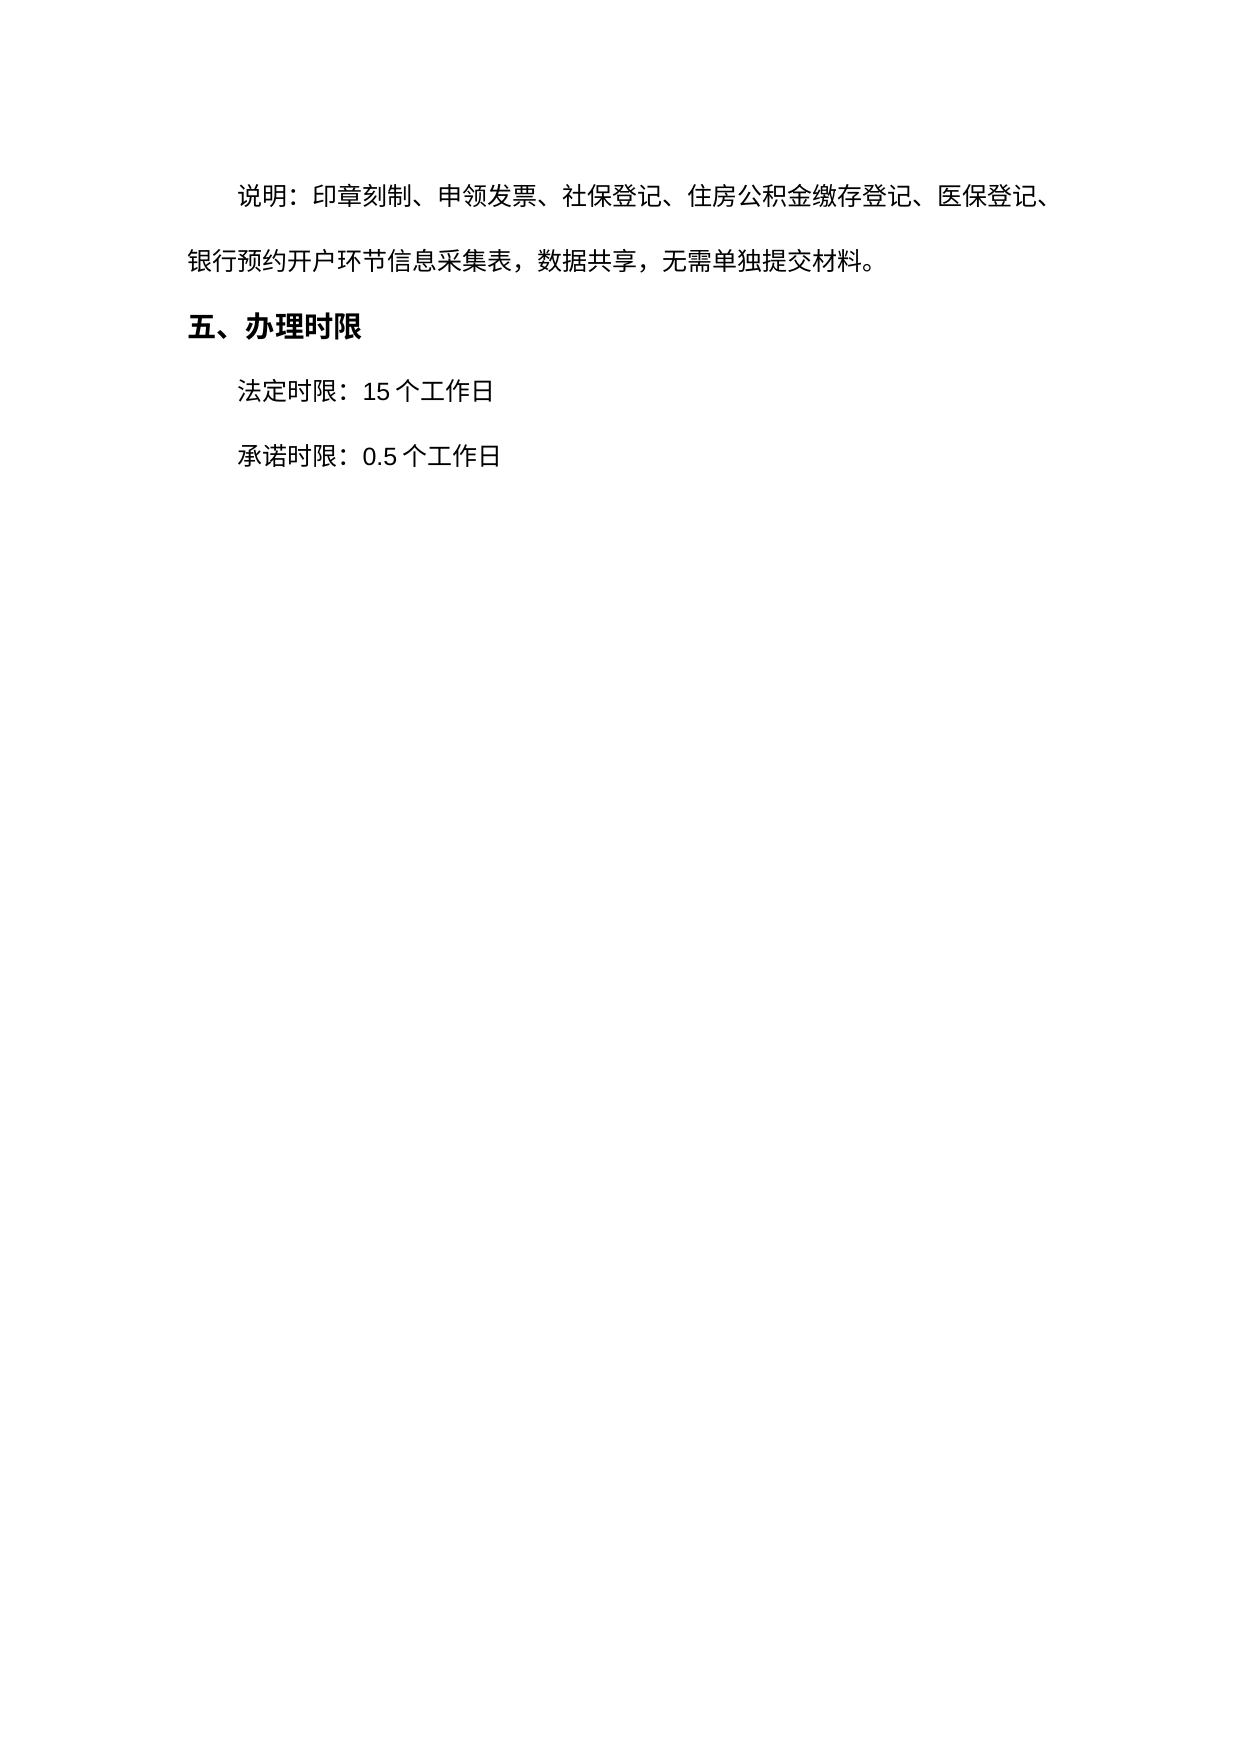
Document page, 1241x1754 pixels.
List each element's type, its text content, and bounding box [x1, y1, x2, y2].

text 承诺时限：0.5个工作日 [187, 422, 1053, 487]
text 五、办理时限 [187, 292, 1053, 357]
text 说明：印章刻制、申领发票、社保登记、住房公积金缴存登记、医保登记、银行预约开户环节信息采集表，数据共享，无需单独提交材料。 [187, 162, 1053, 292]
text 法定时限：15个工作日 [187, 357, 1053, 422]
